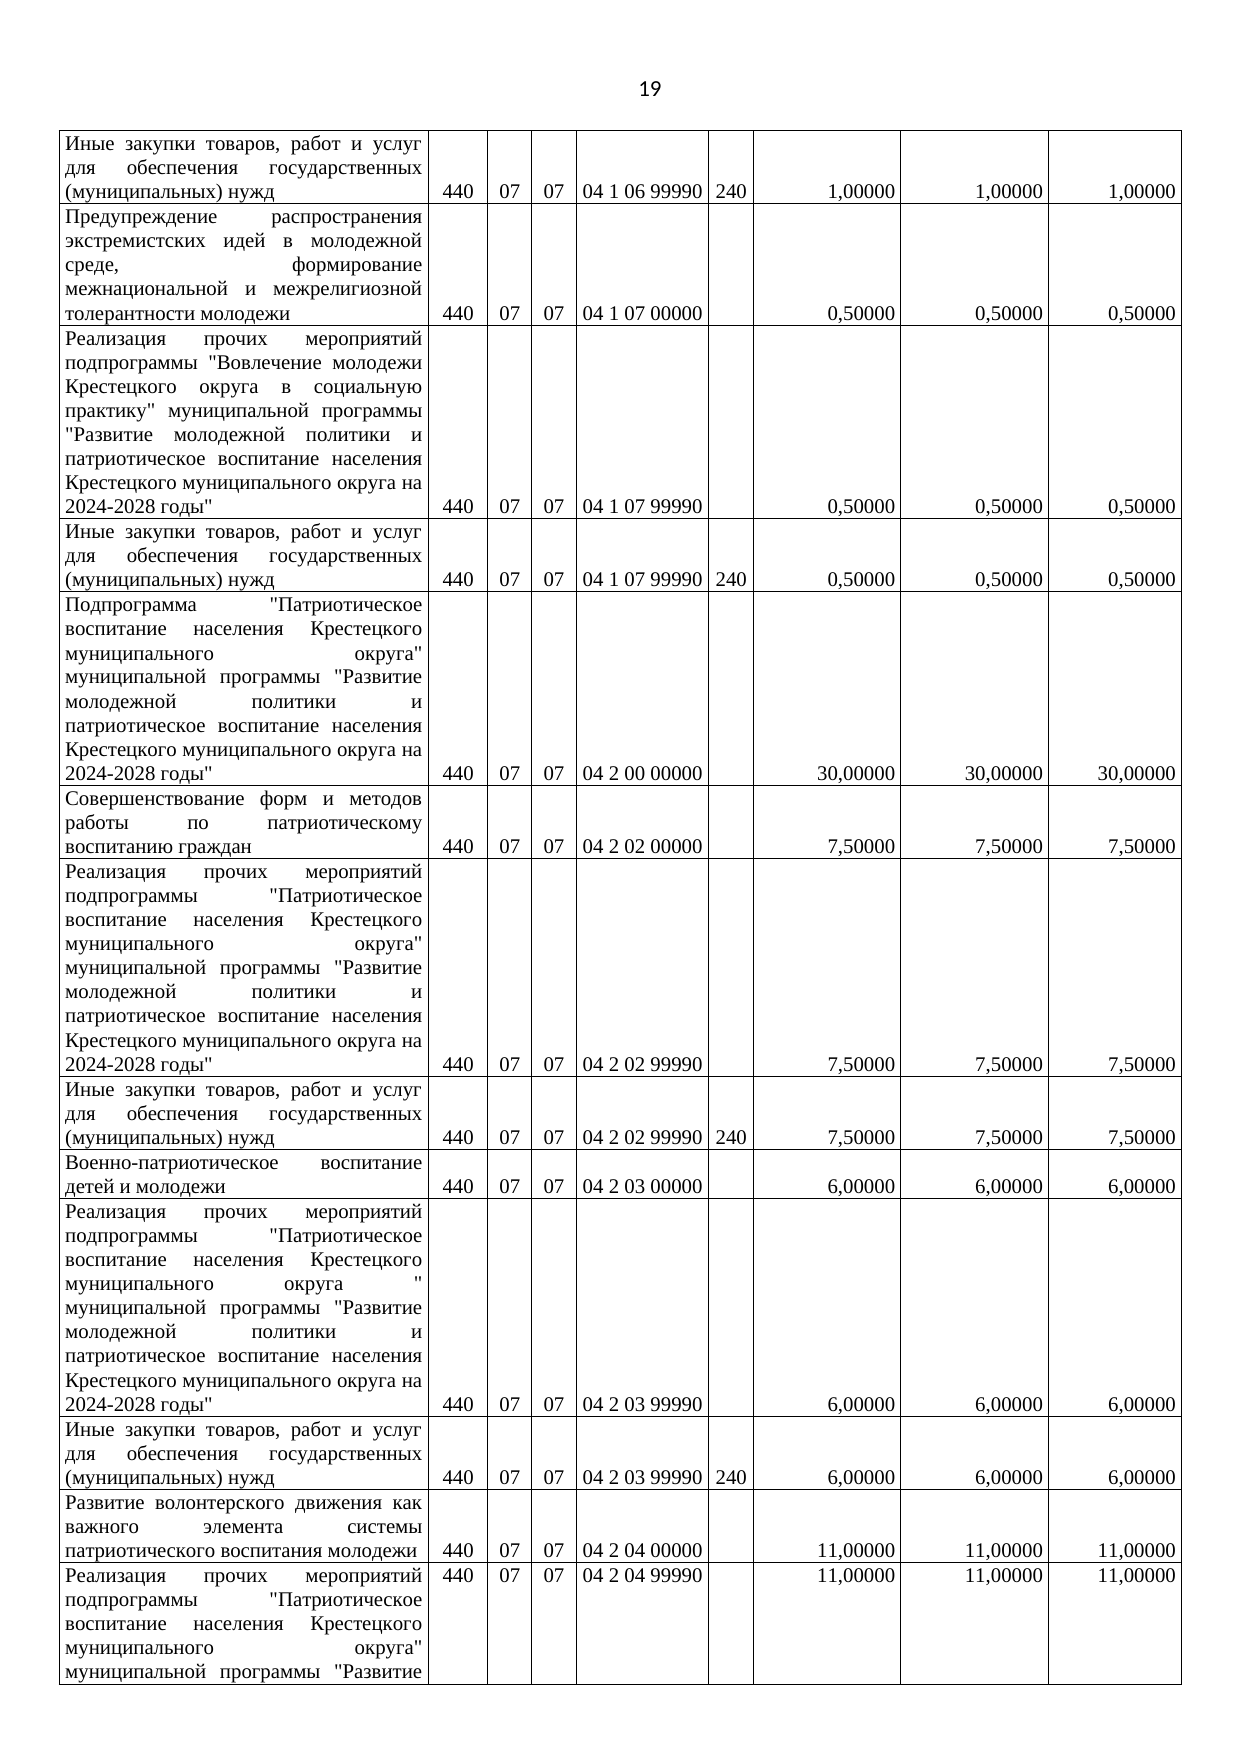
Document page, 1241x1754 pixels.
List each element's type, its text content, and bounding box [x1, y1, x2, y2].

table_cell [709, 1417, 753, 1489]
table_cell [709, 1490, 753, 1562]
table_cell 04 2 03 00000 [577, 1150, 708, 1198]
table_cell 440 [429, 592, 487, 785]
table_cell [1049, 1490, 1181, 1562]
table_cell Военно-патриотическое воспитание детей и молодежи [60, 1150, 428, 1198]
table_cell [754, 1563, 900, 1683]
table_cell 1,00000 [1049, 131, 1181, 203]
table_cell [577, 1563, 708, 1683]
table_cell 07 [488, 1199, 531, 1416]
table_cell 0,50000 [901, 204, 1048, 324]
table_cell 0,50000 [754, 326, 900, 518]
table_cell Подпрограмма "Патриотическое воспитание населения Крестецкого муниципального округа" муниципальной программы "Развитие молодежной политики и патриотическое воспитание населения Крестецкого муниципального округа на 2024-2028 годы" [60, 592, 428, 785]
table_cell 240 [709, 519, 753, 591]
table_cell 440 [429, 131, 487, 203]
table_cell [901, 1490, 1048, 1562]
table_cell [709, 326, 753, 518]
table_cell 6,00000 [754, 1199, 900, 1416]
table_cell 07 [532, 131, 576, 203]
table_cell 440 [429, 1077, 487, 1149]
table_cell 30,00000 [1049, 592, 1181, 785]
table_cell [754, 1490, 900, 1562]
table_cell [709, 1150, 753, 1198]
table_cell Иные закупки товаров, работ и услуг для обеспечения государственных (муниципальных) нужд [60, 519, 428, 591]
table_cell Иные закупки товаров, работ и услуг для обеспечения государственных (муниципальных) нужд [60, 131, 428, 203]
table_cell 7,50000 [1049, 786, 1181, 858]
table_cell 07 [532, 204, 576, 324]
table_cell 0,50000 [1049, 204, 1181, 324]
table_cell 7,50000 [901, 786, 1048, 858]
table_cell 07 [488, 592, 531, 785]
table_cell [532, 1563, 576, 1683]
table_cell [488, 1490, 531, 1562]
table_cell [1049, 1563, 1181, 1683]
table_cell 440 [429, 519, 487, 591]
table_cell 0,50000 [1049, 326, 1181, 518]
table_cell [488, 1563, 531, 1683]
table_cell 240 [709, 1077, 753, 1149]
table_cell [709, 1199, 753, 1416]
table_cell 07 [532, 1199, 576, 1416]
table_cell 04 2 02 00000 [577, 786, 708, 858]
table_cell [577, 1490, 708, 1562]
table_cell 440 [429, 1150, 487, 1198]
table_cell 6,00000 [1049, 1199, 1181, 1416]
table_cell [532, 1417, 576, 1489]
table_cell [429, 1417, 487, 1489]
table_cell 0,50000 [754, 204, 900, 324]
table_cell 07 [488, 786, 531, 858]
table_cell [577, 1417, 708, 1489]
table_cell 6,00000 [901, 1150, 1048, 1198]
table_cell 04 1 07 00000 [577, 204, 708, 324]
table_cell 6,00000 [754, 1150, 900, 1198]
table_cell 04 2 02 99990 [577, 1077, 708, 1149]
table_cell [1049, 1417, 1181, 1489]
table_cell 07 [532, 519, 576, 591]
table_cell 07 [488, 859, 531, 1076]
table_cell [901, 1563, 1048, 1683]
table_cell 7,50000 [754, 786, 900, 858]
table_cell 30,00000 [754, 592, 900, 785]
table_cell [709, 786, 753, 858]
table_cell 07 [532, 326, 576, 518]
table_cell 1,00000 [901, 131, 1048, 203]
table_cell 04 1 06 99990 [577, 131, 708, 203]
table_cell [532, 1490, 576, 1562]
table_cell 7,50000 [1049, 1077, 1181, 1149]
table_cell 7,50000 [754, 859, 900, 1076]
table_cell Иные закупки товаров, работ и услуг для обеспечения государственных (муниципальных) нужд [60, 1417, 428, 1489]
table_cell 04 2 02 99990 [577, 859, 708, 1076]
table_cell 7,50000 [1049, 859, 1181, 1076]
table_cell 04 2 03 99990 [577, 1199, 708, 1416]
table_cell Иные закупки товаров, работ и услуг для обеспечения государственных (муниципальных) нужд [60, 1077, 428, 1149]
table_cell 04 1 07 99990 [577, 326, 708, 518]
table_cell 240 [709, 131, 753, 203]
table_cell 07 [532, 859, 576, 1076]
table_cell 07 [532, 786, 576, 858]
table_cell 07 [532, 1150, 576, 1198]
table_cell 440 [429, 204, 487, 324]
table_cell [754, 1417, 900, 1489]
table_cell 07 [488, 204, 531, 324]
table_cell 7,50000 [901, 1077, 1048, 1149]
table_cell 07 [488, 326, 531, 518]
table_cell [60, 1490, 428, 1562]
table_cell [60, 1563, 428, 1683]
table_cell [709, 204, 753, 324]
table_cell Реализация прочих мероприятий подпрограммы "Патриотическое воспитание населения Крестецкого муниципального округа" муниципальной программы "Развитие молодежной политики и патриотическое воспитание населения Крестецкого муниципального округа на 2024-2028 годы" [60, 859, 428, 1076]
table_cell 6,00000 [901, 1199, 1048, 1416]
table_cell 0,50000 [1049, 519, 1181, 591]
table_cell 7,50000 [901, 859, 1048, 1076]
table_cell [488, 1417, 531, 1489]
table_cell 04 1 07 99990 [577, 519, 708, 591]
table_cell 440 [429, 326, 487, 518]
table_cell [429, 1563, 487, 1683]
table_cell Совершенствование форм и методов работы по патриотическому воспитанию граждан [60, 786, 428, 858]
table_cell 07 [532, 1077, 576, 1149]
table_cell 07 [488, 131, 531, 203]
table_cell 440 [429, 859, 487, 1076]
table_cell 07 [488, 1150, 531, 1198]
table_cell 30,00000 [901, 592, 1048, 785]
table_cell Реализация прочих мероприятий подпрограммы "Патриотическое воспитание населения Крестецкого муниципального округа " муниципальной программы "Развитие молодежной политики и патриотическое воспитание населения Крестецкого муниципального округа на 2024-2028 годы" [60, 1199, 428, 1416]
table_cell 07 [532, 592, 576, 785]
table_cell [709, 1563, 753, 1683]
table_cell Предупреждение распространения экстремистских идей в молодежной среде, формирование межнациональной и межрелигиозной толерантности молодежи [60, 204, 428, 324]
table_cell 07 [488, 519, 531, 591]
table_cell 0,50000 [901, 326, 1048, 518]
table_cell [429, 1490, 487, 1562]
table_cell 7,50000 [754, 1077, 900, 1149]
table_cell 0,50000 [754, 519, 900, 591]
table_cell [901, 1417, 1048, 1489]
table_cell 6,00000 [1049, 1150, 1181, 1198]
table_cell [709, 592, 753, 785]
table_cell 0,50000 [901, 519, 1048, 591]
table_cell 1,00000 [754, 131, 900, 203]
table_cell 04 2 00 00000 [577, 592, 708, 785]
table_cell [709, 859, 753, 1076]
table_cell 440 [429, 1199, 487, 1416]
table_cell 440 [429, 786, 487, 858]
table_cell 07 [488, 1077, 531, 1149]
